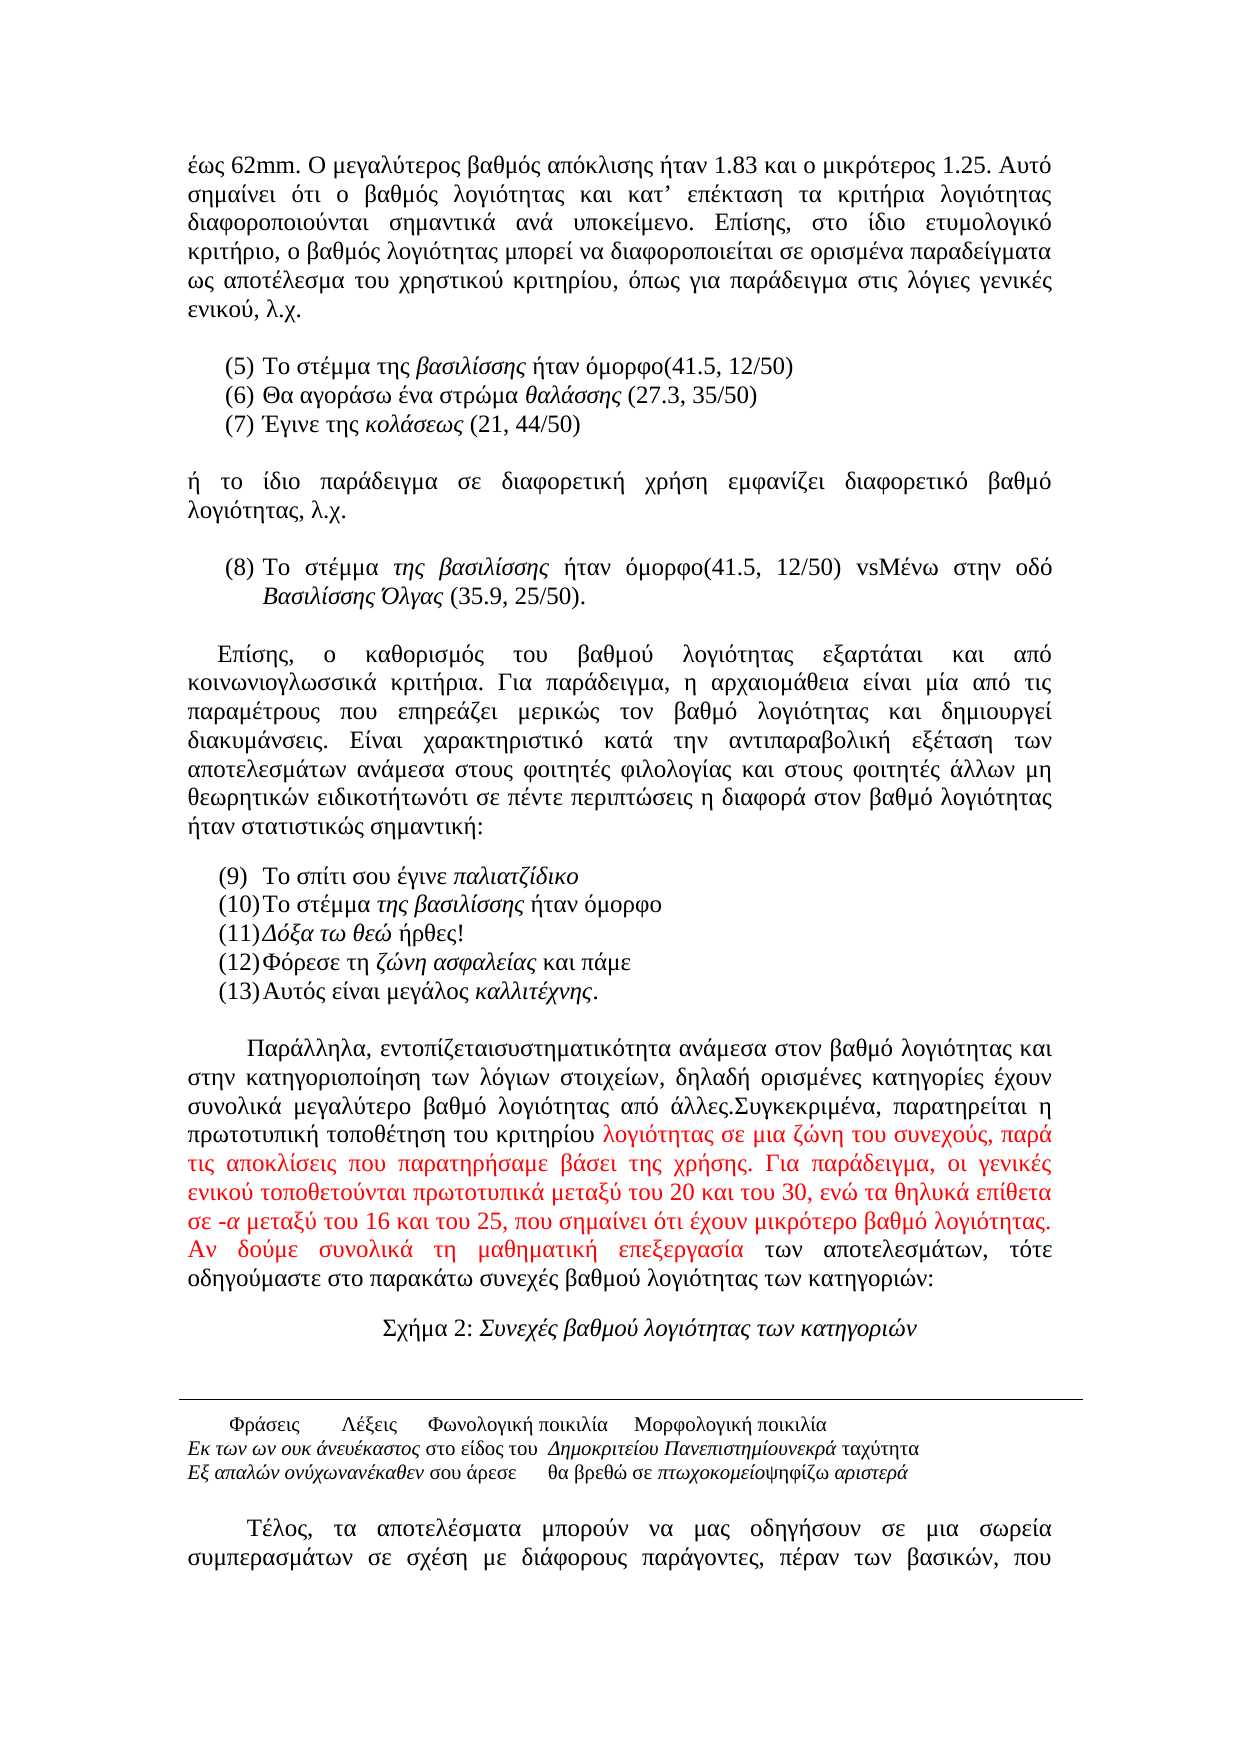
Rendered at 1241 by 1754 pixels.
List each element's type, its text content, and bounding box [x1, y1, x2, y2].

text ή το ίδιο παράδειγμα σε διαφορετική χρήση εμφανίζει διαφορετικό βαθμό λογιότητας, λ.χ. [187, 466, 1053, 524]
list Το στέμμα της βασιλίσσης ήταν όμορφο(41.5, 12/50) [225, 351, 1053, 380]
list Θα αγοράσω ένα στρώμα θαλάσσης (27.3, 35/50) [225, 380, 1053, 409]
list Το σπίτι σου έγινε παλιατζίδικο [218, 861, 1053, 889]
text Σχήμα 2: Συνεχές βαθμού λογιότητας των κατηγοριών [187, 1313, 1053, 1342]
list Έγινε της κολάσεως (21, 44/50) [225, 409, 1053, 437]
list Δόξα τω θεώ ήρθες! [218, 918, 1053, 947]
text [187, 1513, 1053, 1571]
list Φόρεσε τη ζώνη ασφαλείας και πάμε [218, 947, 1053, 976]
list Αυτός είναι μεγάλος καλλιτέχνης. [218, 976, 1053, 1004]
text Παράλληλα, εντοπίζεταισυστηματικότητα ανάμεσα στον βαθμό λογιότητας και στην κατηγοριοποίηση των λόγιων στοιχείων, δηλαδή ορισμένες κατηγορίες έχουν συνολικά μεγαλύτερο βαθμό λογιότητας από άλλες.Συγκεκριμένα, παρατηρείται η πρωτοτυπική τοποθέτηση του κριτηρίου λογιότητας σε μια ζώνη του συνεχούς, παρά τις αποκλίσεις που παρατηρήσαμε βάσει της χρήσης. Για παράδειγμα, οι γενικές ενικού τοποθετούνται πρωτοτυπικά μεταξύ του 20 και του 30, ενώ τα θηλυκά επίθετα σε -α μεταξύ του 16 και του 25, που σημαίνει ότι έχουν μικρότερο βαθμό λογιότητας. Αν δούμε συνολικά τη μαθηματική επεξεργασία των αποτελεσμάτων, τότε οδηγούμαστε στο παρακάτω συνεχές βαθμού λογιότητας των κατηγοριών: [187, 1033, 1053, 1292]
text Εκ των ων ουκ άνευέκαστος στο είδος του Δημοκριτείου Πανεπιστημίουνεκρά ταχύτητα [187, 1436, 1053, 1460]
list Το στέμμα της βασιλίσσης ήταν όμορφο(41.5, 12/50) vsΜένω στην οδό Βασιλίσσης Όλγας (35.9, 25/50). [225, 552, 1053, 610]
text Εξ απαλών ονύχωνανέκαθεν σου άρεσε θα βρεθώ σε πτωχοκομείοψηφίζω αριστερά [187, 1460, 1053, 1484]
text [187, 150, 1053, 322]
text Επίσης, ο καθορισμός του βαθμού λογιότητας εξαρτάται και από κοινωνιογλωσσικά κριτήρια. Για παράδειγμα, η αρχαιομάθεια είναι μία από τις παραμέτρους που επηρεάζει μερικώς τον βαθμό λογιότητας και δημιουργεί διακυμάνσεις. Είναι χαρακτηριστικό κατά την αντιπαραβολική εξέταση των αποτελεσμάτων ανάμεσα στους φοιτητές φιλολογίας και στους φοιτητές άλλων μη θεωρητικών ειδικοτήτωνότι σε πέντε περιπτώσεις η διαφορά στον βαθμό λογιότητας ήταν στατιστικώς σημαντική: [187, 639, 1053, 840]
list Το στέμμα της βασιλίσσης ήταν όμορφο [218, 889, 1053, 918]
text Φράσεις Λέξεις Φωνολογική ποικιλία Μορφολογική ποικιλία [187, 1412, 1053, 1436]
